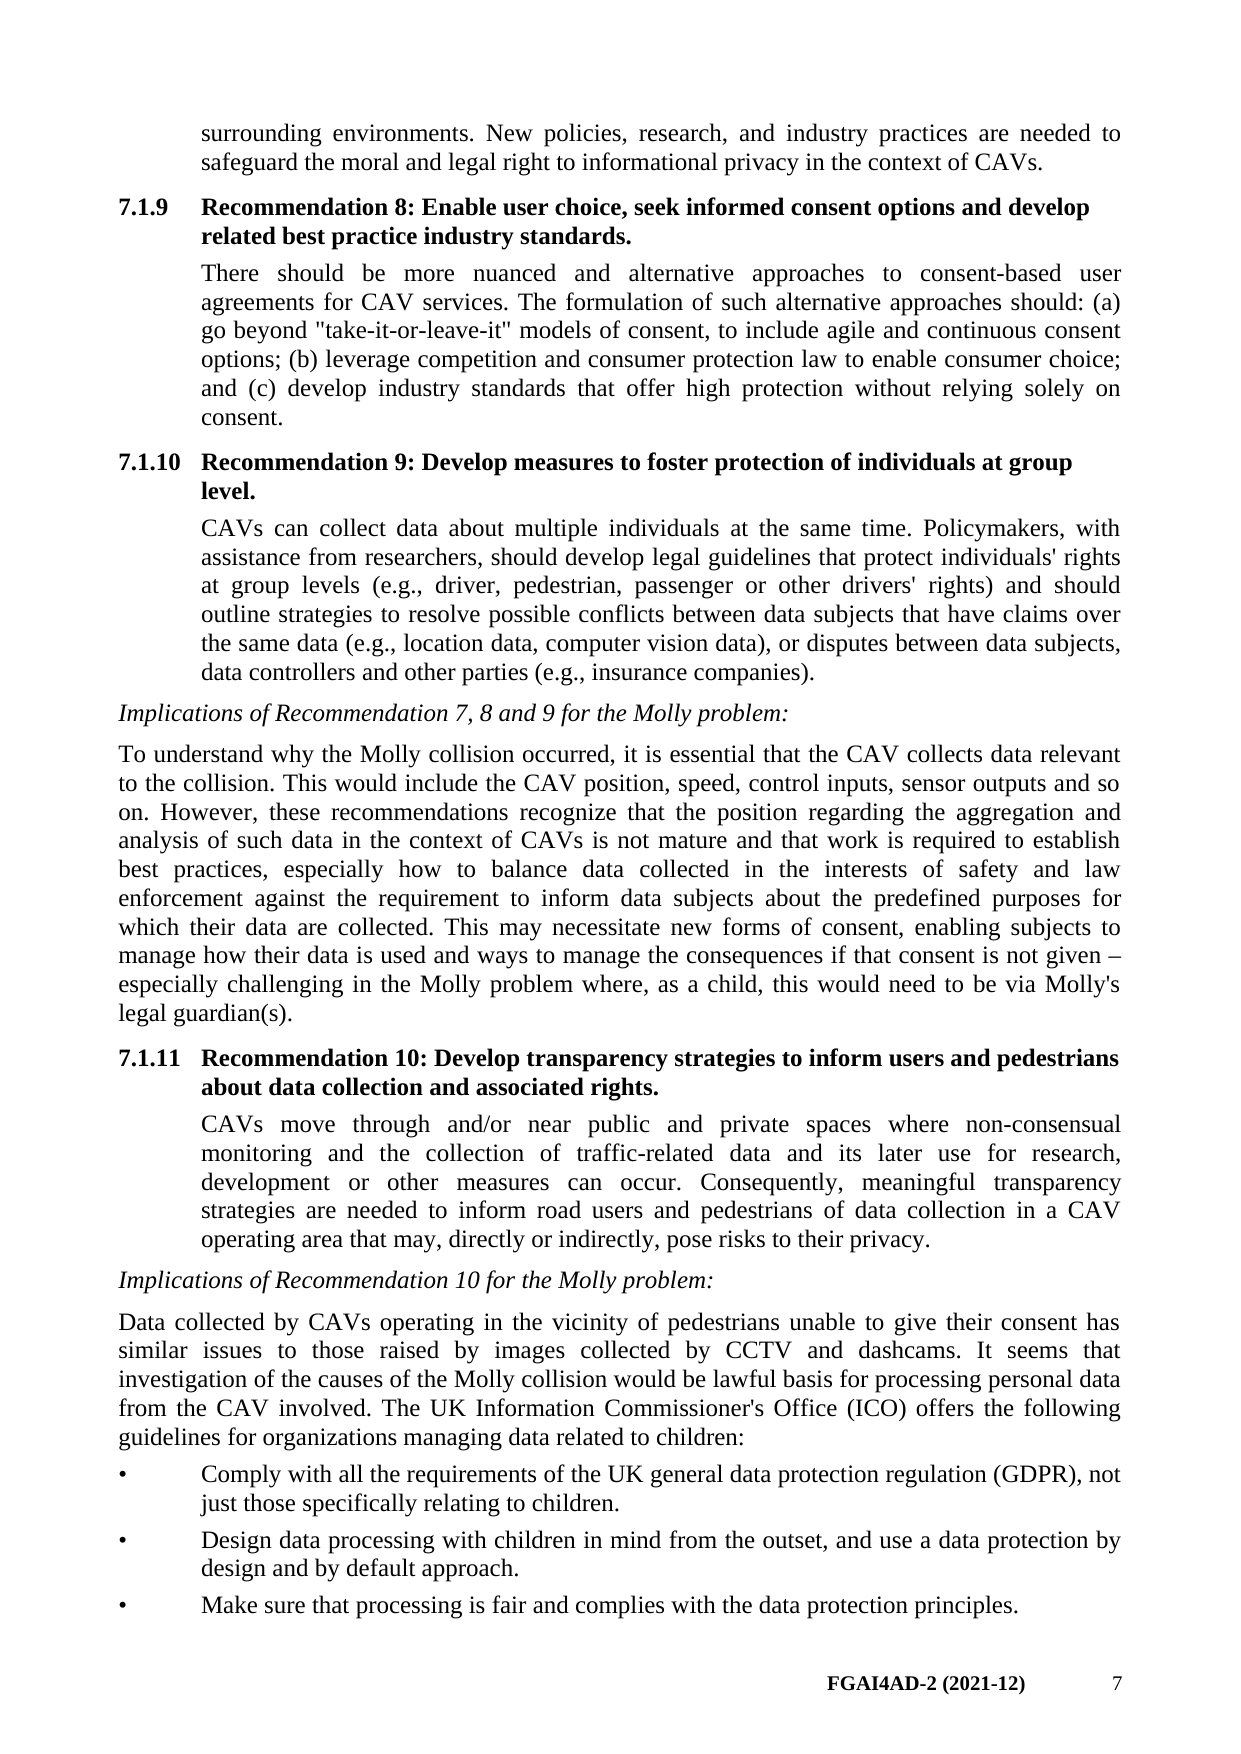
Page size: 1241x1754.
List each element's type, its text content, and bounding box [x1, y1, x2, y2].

text Data collected by CAVs operating in the vicinity of pedestrians unable to give their consent has similar issues to those raised by images collected by CCTV and dashcams. It seems that investigation of the causes of the Molly collision would be lawful basis for processing personal data from the CAV involved. The UK Information Commissioner's Office (ICO) offers the following guidelines for organizations managing data related to children: [118, 1307, 1122, 1451]
text CAVs move through and/or near public and private spaces where non-consensual monitoring and the collection of traffic-related data and its later use for research, development or other measures can occur. Consequently, meaningful transparency strategies are needed to inform road users and pedestrians of data collection in a CAV operating area that may, directly or indirectly, pose risks to their privacy. [118, 1109, 1122, 1253]
subtitle 7.1.9 Recommendation 8: Enable user choice, seek informed consent options and develop related best practice industry standards. [118, 192, 1122, 250]
text Implications of Recommendation 7, 8 and 9 for the Molly problem: [118, 698, 1122, 727]
text There should be more nuanced and alternative approaches to consent-based user agreements for CAV services. The formulation of such alternative approaches should: (a) go beyond "take-it-or-leave-it" models of consent, to include agile and continuous consent options; (b) leverage competition and consumer protection law to enable consumer choice; and (c) develop industry standards that offer high protection without relying solely on consent. [118, 258, 1122, 431]
text • Design data processing with children in mind from the outset, and use a data protection by design and by default approach. [118, 1525, 1122, 1582]
text Implications of Recommendation 10 for the Molly problem: [118, 1266, 1122, 1294]
text CAVs can collect data about multiple individuals at the same time. Policymakers, with assistance from researchers, should develop legal guidelines that protect individuals' rights at group levels (e.g., driver, pedestrian, passenger or other drivers' rights) and should outline strategies to resolve possible conflicts between data subjects that have claims over the same data (e.g., location data, computer vision data), or disputes between data subjects, data controllers and other parties (e.g., insurance companies). [118, 513, 1122, 686]
subtitle 7.1.10 Recommendation 9: Develop measures to foster protection of individuals at group level. [118, 447, 1122, 505]
text • Make sure that processing is fair and complies with the data protection principles. [118, 1591, 1122, 1619]
text • Comply with all the requirements of the UK general data protection regulation (GDPR), not just those specifically relating to children. [118, 1459, 1122, 1516]
text To understand why the Molly collision occurred, it is essential that the CAV collects data relevant to the collision. This would include the CAV position, speed, control inputs, sensor outputs and so on. However, these recommendations recognize that the position regarding the aggregation and analysis of such data in the context of CAVs is not mature and that work is required to establish best practices, especially how to balance data collected in the interests of safety and law enforcement against the requirement to inform data subjects about the predefined purposes for which their data are collected. This may necessitate new forms of consent, enabling subjects to manage how their data is used and ways to manage the consequences if that consent is not given – especially challenging in the Molly problem where, as a child, this would need to be via Molly's legal guardian(s). [118, 739, 1122, 1027]
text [118, 118, 1122, 176]
subtitle 7.1.11 Recommendation 10: Develop transparency strategies to inform users and pedestrians about data collection and associated rights. [118, 1043, 1122, 1101]
